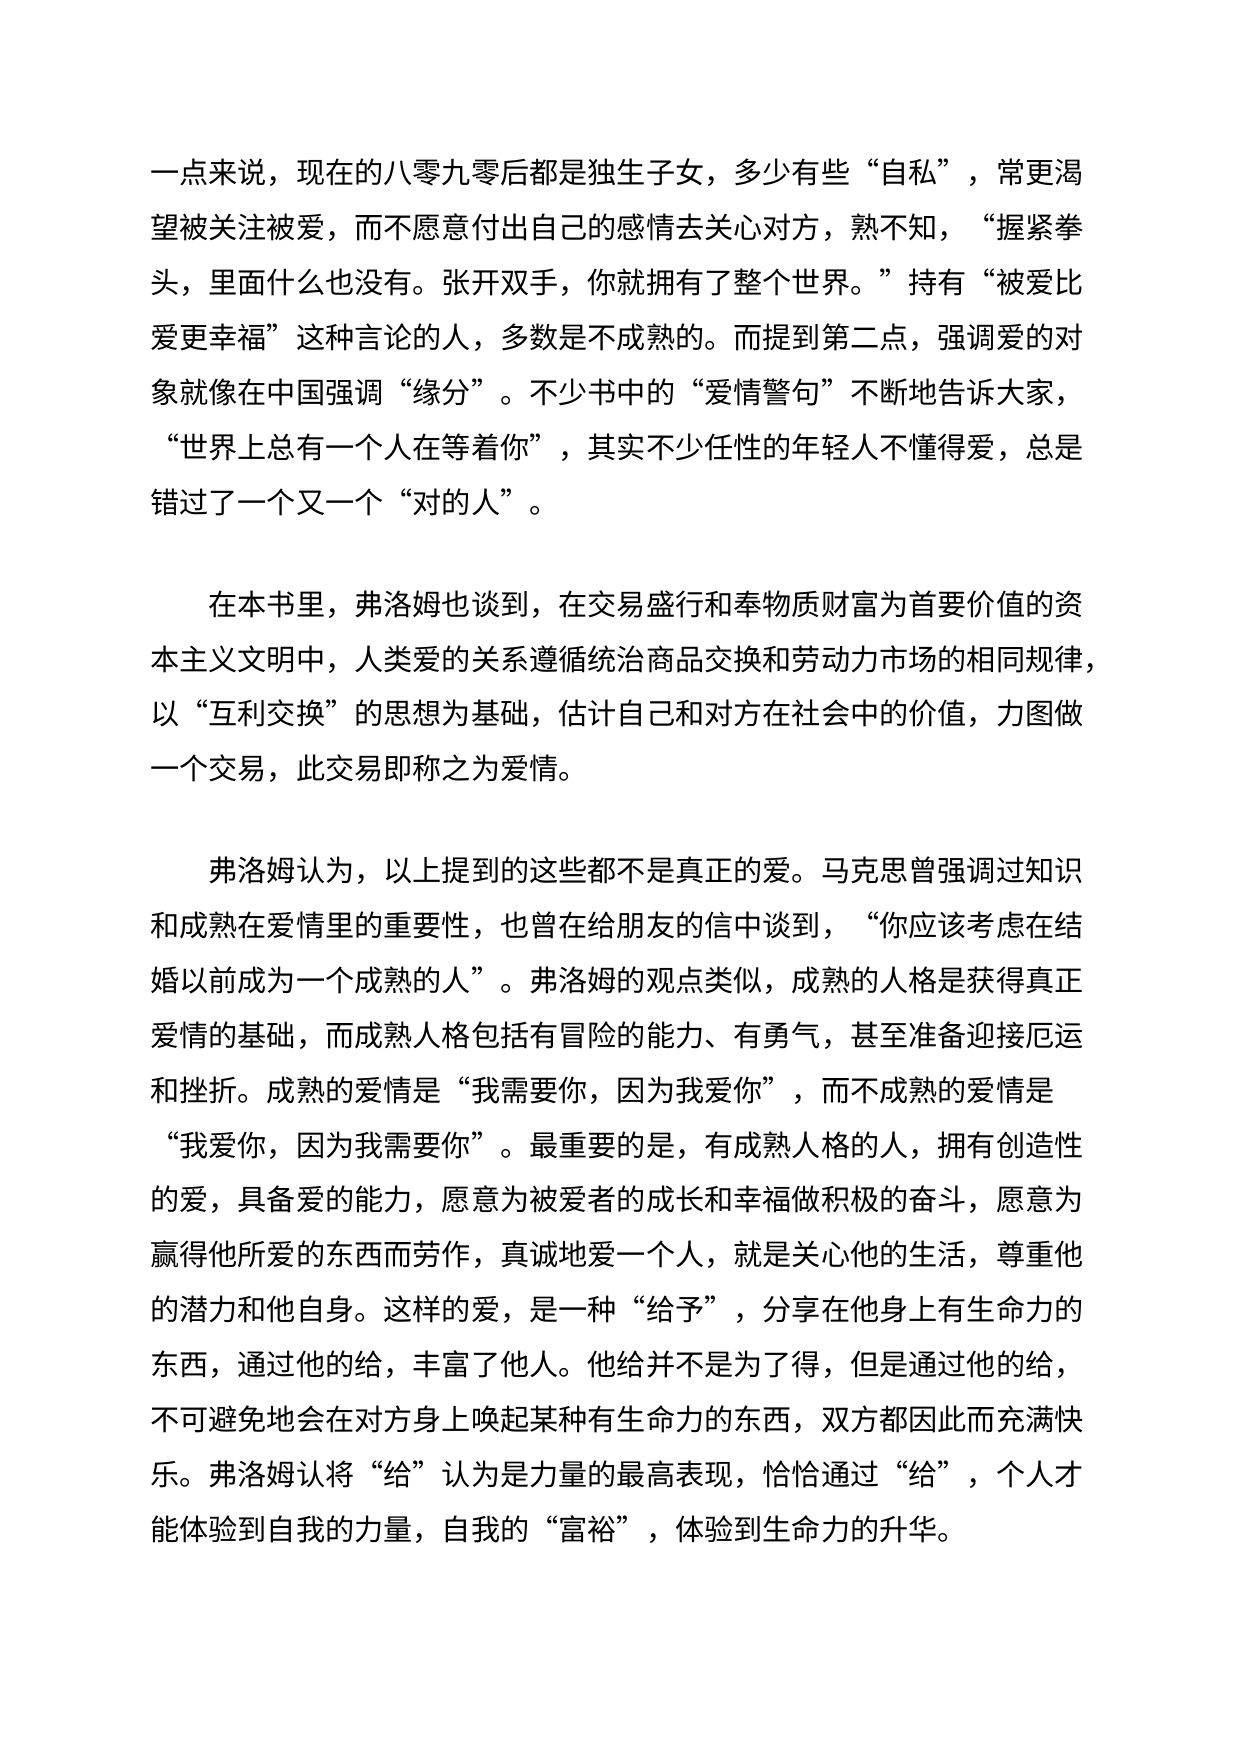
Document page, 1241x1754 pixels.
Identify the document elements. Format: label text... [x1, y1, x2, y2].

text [150, 150, 1090, 522]
text 在本书里，弗洛姆也谈到，在交易盛行和奉物质财富为首要价值的资本主义文明中，人类爱的关系遵循统治商品交换和劳动力市场的相同规律，以“互利交换”的思想为基础，估计自己和对方在社会中的价值，力图做一个交易，此交易即称之为爱情。 [150, 581, 1090, 788]
text 弗洛姆认为，以上提到的这些都不是真正的爱。马克思曾强调过知识和成熟在爱情里的重要性，也曾在给朋友的信中谈到，“你应该考虑在结婚以前成为一个成熟的人”。弗洛姆的观点类似，成熟的人格是获得真正爱情的基础，而成熟人格包括有冒险的能力、有勇气，甚至准备迎接厄运和挫折。成熟的爱情是“我需要你，因为我爱你”，而不成熟的爱情是“我爱你，因为我需要你”。最重要的是，有成熟人格的人，拥有创造性的爱，具备爱的能力，愿意为被爱者的成长和幸福做积极的奋斗，愿意为赢得他所爱的东西而劳作，真诚地爱一个人，就是关心他的生活，尊重他的潜力和他自身。这样的爱，是一种“给予”，分享在他身上有生命力的东西，通过他的给，丰富了他人。他给并不是为了得，但是通过他的给，不可避免地会在对方身上唤起某种有生命力的东西，双方都因此而充满快乐。弗洛姆认将“给”认为是力量的最高表现，恰恰通过“给”，个人才能体验到自我的力量，自我的“富裕”，体验到生命力的升华。 [150, 848, 1090, 1549]
